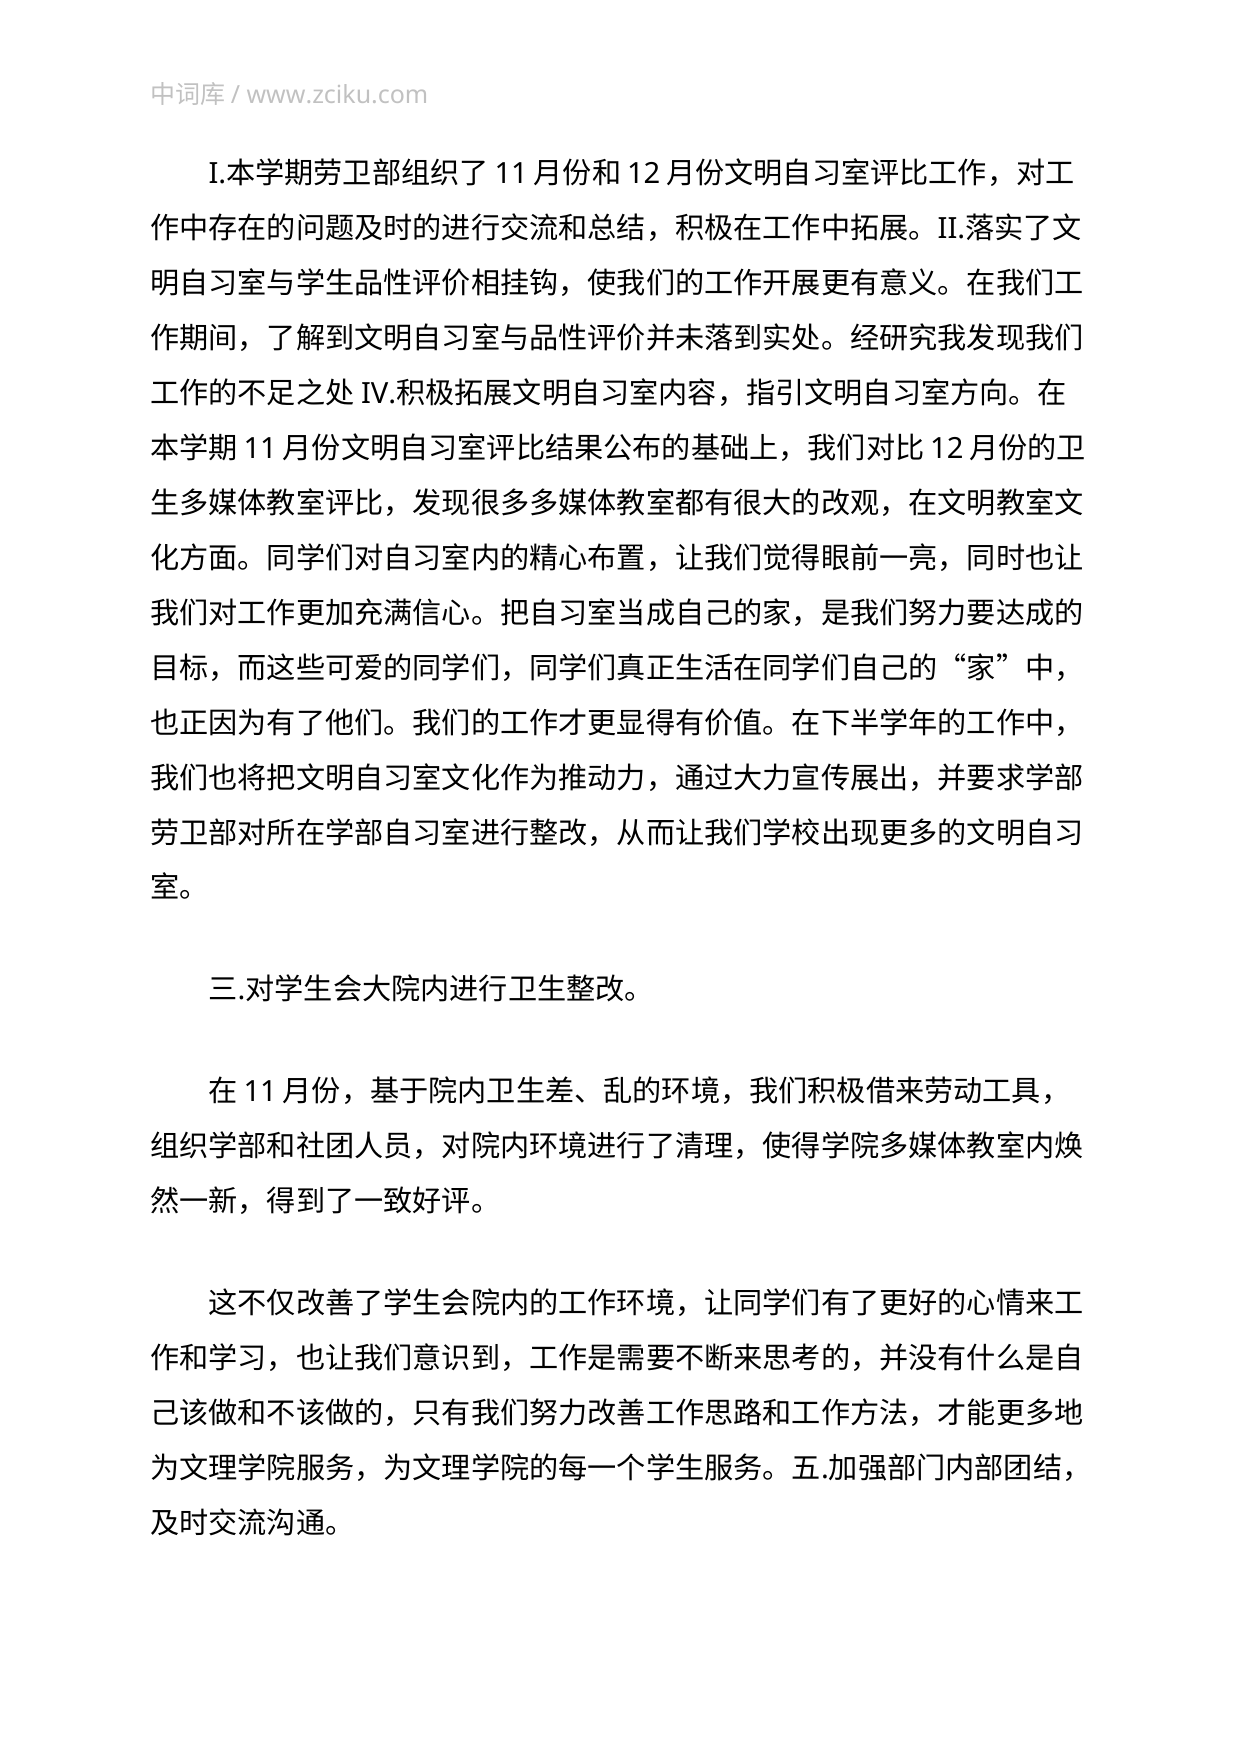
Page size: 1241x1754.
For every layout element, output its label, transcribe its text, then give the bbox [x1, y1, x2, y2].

text 在11月份，基于院内卫生差、乱的环境，我们积极借来劳动工具，组织学部和社团人员，对院内环境进行了清理，使得学院多媒体教室内焕然一新，得到了一致好评。 [150, 1068, 1090, 1220]
text I.本学期劳卫部组织了11月份和12月份文明自习室评比工作，对工作中存在的问题及时的进行交流和总结，积极在工作中拓展。II.落实了文明自习室与学生品性评价相挂钩，使我们的工作开展更有意义。在我们工作期间，了解到文明自习室与品性评价并未落到实处。经研究我发现我们工作的不足之处 IV.积极拓展文明自习室内容，指引文明自习室方向。在本学期11月份文明自习室评比结果公布的基础上，我们对比12月份的卫生多媒体教室评比，发现很多多媒体教室都有很大的改观，在文明教室文化方面。同学们对自习室内的精心布置，让我们觉得眼前一亮，同时也让我们对工作更加充满信心。把自习室当成自己的家，是我们努力要达成的目标，而这些可爱的同学们，同学们真正生活在同学们自己的“家”中，也正因为有了他们。我们的工作才更显得有价值。在下半学年的工作中，我们也将把文明自习室文化作为推动力，通过大力宣传展出，并要求学部劳卫部对所在学部自习室进行整改，从而让我们学校出现更多的文明自习室。 [150, 150, 1090, 906]
text 这不仅改善了学生会院内的工作环境，让同学们有了更好的心情来工作和学习，也让我们意识到，工作是需要不断来思考的，并没有什么是自己该做和不该做的，只有我们努力改善工作思路和工作方法，才能更多地为文理学院服务，为文理学院的每一个学生服务。五.加强部门内部团结，及时交流沟通。 [150, 1279, 1090, 1541]
text 三.对学生会大院内进行卫生整改。 [150, 966, 1090, 1008]
